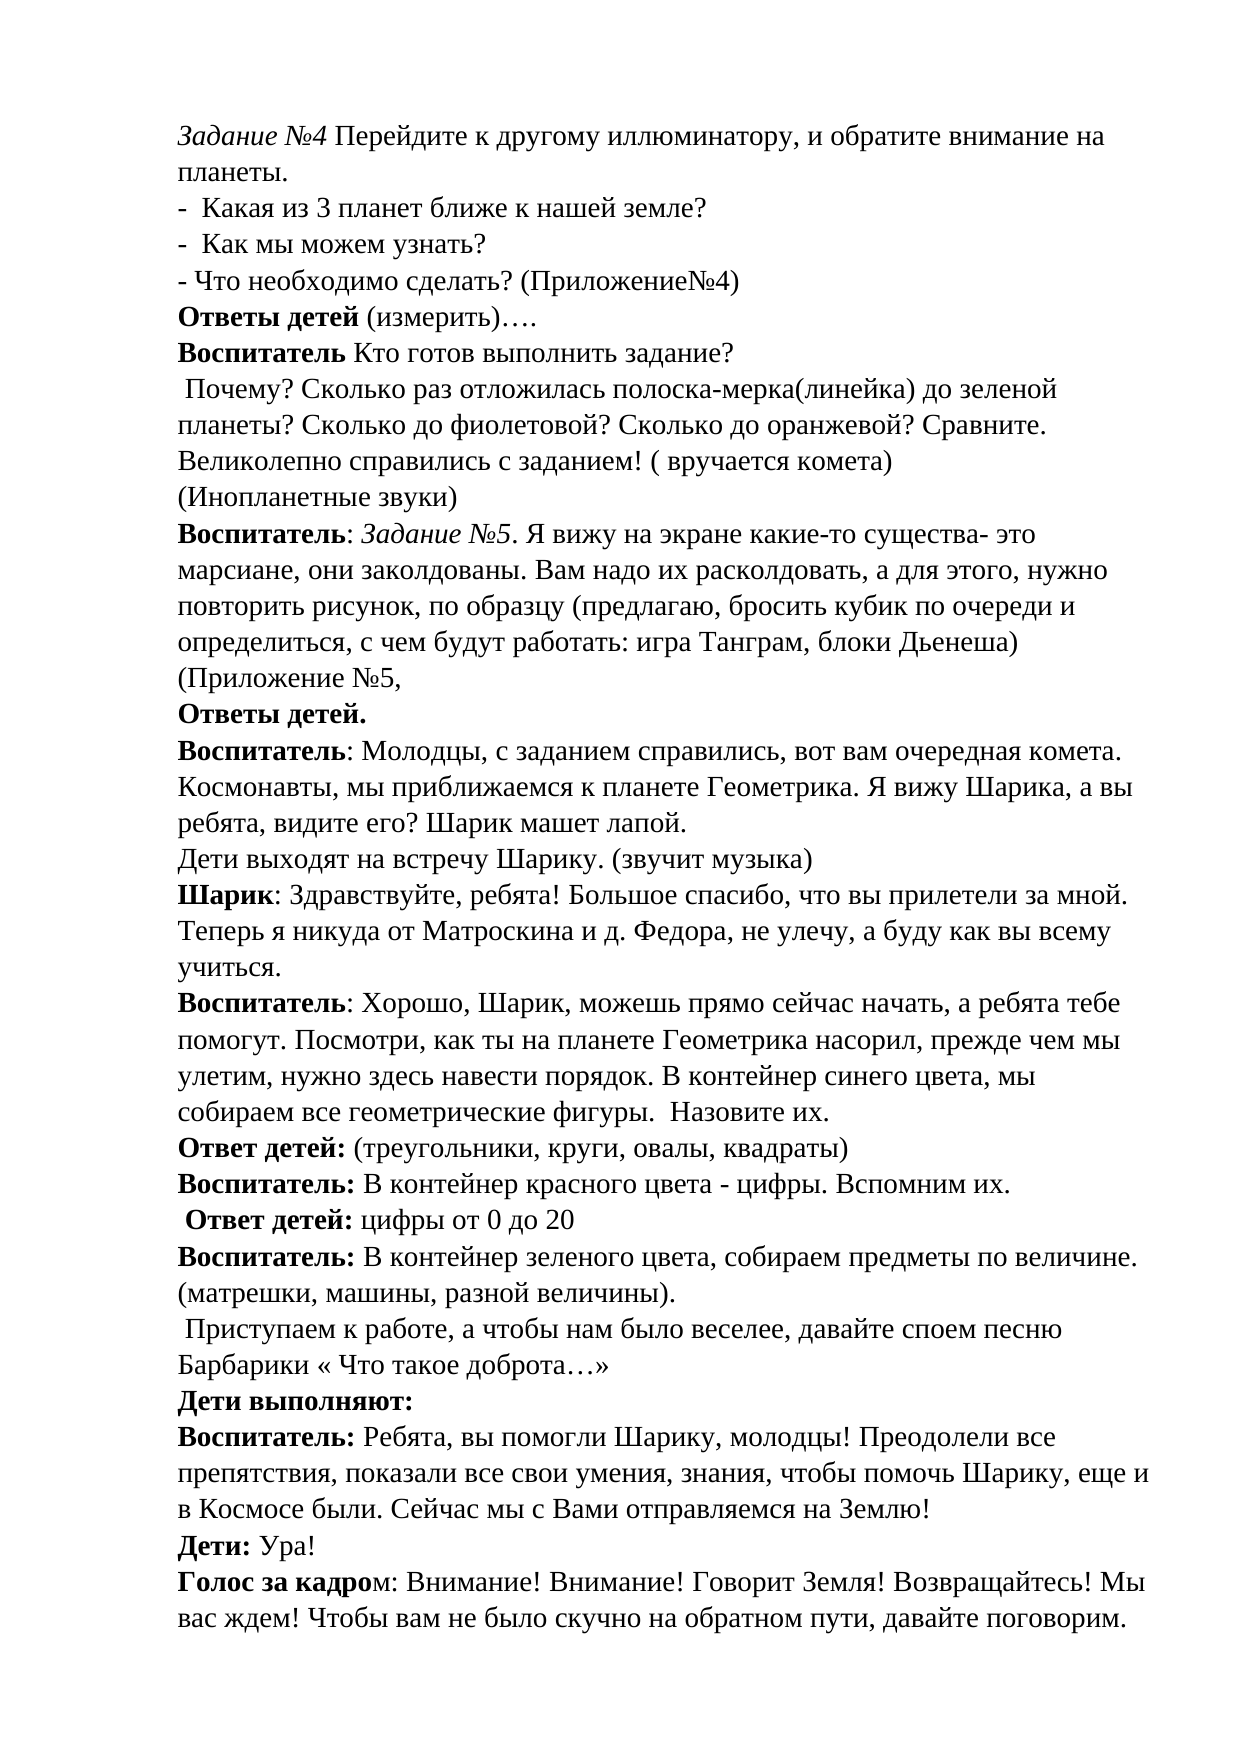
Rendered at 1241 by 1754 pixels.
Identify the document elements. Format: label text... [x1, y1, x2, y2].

text Ответ детей: цифры от 0 до 20 [177, 1202, 1152, 1236]
text Дети выполняют: [177, 1383, 1152, 1417]
text Почему? Сколько раз отложилась полоска-мерка(линейка) до зеленой планеты? Сколько до фиолетовой? Сколько до оранжевой? Сравните. Великолепно справились с заданием! ( вручается комета) [177, 371, 1152, 477]
text Воспитатель: Хорошо, Шарик, можешь прямо сейчас начать, а ребята тебе помогут. Посмотри, как ты на планете Геометрика насорил, прежде чем мы улетим, нужно здесь навести порядок. В контейнер синего цвета, мы собираем все геометрические фигуры. Назовите их. [177, 986, 1152, 1128]
text Воспитатель: В контейнер красного цвета - цифры. Вспомним их. [177, 1166, 1152, 1200]
text Воспитатель: Задание №5. Я вижу на экране какие-то существа- это марсиане, они заколдованы. Вам надо их расколдовать, а для этого, нужно повторить рисунок, по образцу (предлагаю, бросить кубик по очереди и определиться, с чем будут работать: игра Танграм, блоки Дьенеша) (Приложение №5, [177, 516, 1152, 694]
text Воспитатель Кто готов выполнить задание? [177, 335, 1152, 368]
text Шарик: Здравствуйте, ребята! Большое спасибо, что вы прилетели за мной. Теперь я никуда от Матроскина и д. Федора, не улечу, а буду как вы всему учиться. [177, 877, 1152, 983]
text Дети: Ура! [177, 1528, 1152, 1561]
text Дети выходят на встречу Шарику. (звучит музыка) [177, 841, 1152, 874]
text Воспитатель: Молодцы, с заданием справились, вот вам очередная комета. [177, 733, 1152, 766]
text Воспитатель: Ребята, вы помогли Шарику, молодцы! Преодолели все препятствия, показали все свои умения, знания, чтобы помочь Шарику, еще и в Космосе были. Сейчас мы с Вами отправляемся на Землю! [177, 1419, 1152, 1525]
text Задание №4 Перейдите к другому иллюминатору, и обратите внимание на планеты. [177, 118, 1152, 188]
text - Что необходимо сделать? (Приложение№4) [177, 263, 1152, 296]
text Ответ детей: (треугольники, круги, овалы, квадраты) [177, 1130, 1152, 1164]
text - Как мы можем узнать? [177, 227, 1152, 260]
text (Инопланетные звуки) [177, 479, 1152, 513]
text Приступаем к работе, а чтобы нам было веселее, давайте споем песню Барбарики « Что такое доброта…» [177, 1311, 1152, 1381]
text - Какая из 3 планет ближе к нашей земле? [177, 190, 1152, 224]
text Ответы детей. [177, 696, 1152, 730]
text Воспитатель: В контейнер зеленого цвета, собираем предметы по величине. (матрешки, машины, разной величины). [177, 1239, 1152, 1308]
text Космонавты, мы приближаемся к планете Геометрика. Я вижу Шарика, а вы ребята, видите его? Шарик машет лапой. [177, 769, 1152, 838]
text Голос за кадром: Внимание! Внимание! Говорит Земля! Возвращайтесь! Мы вас ждем! Чтобы вам не было скучно на обратном пути, давайте поговорим. [177, 1564, 1152, 1634]
text Ответы детей (измерить)…. [177, 299, 1152, 332]
